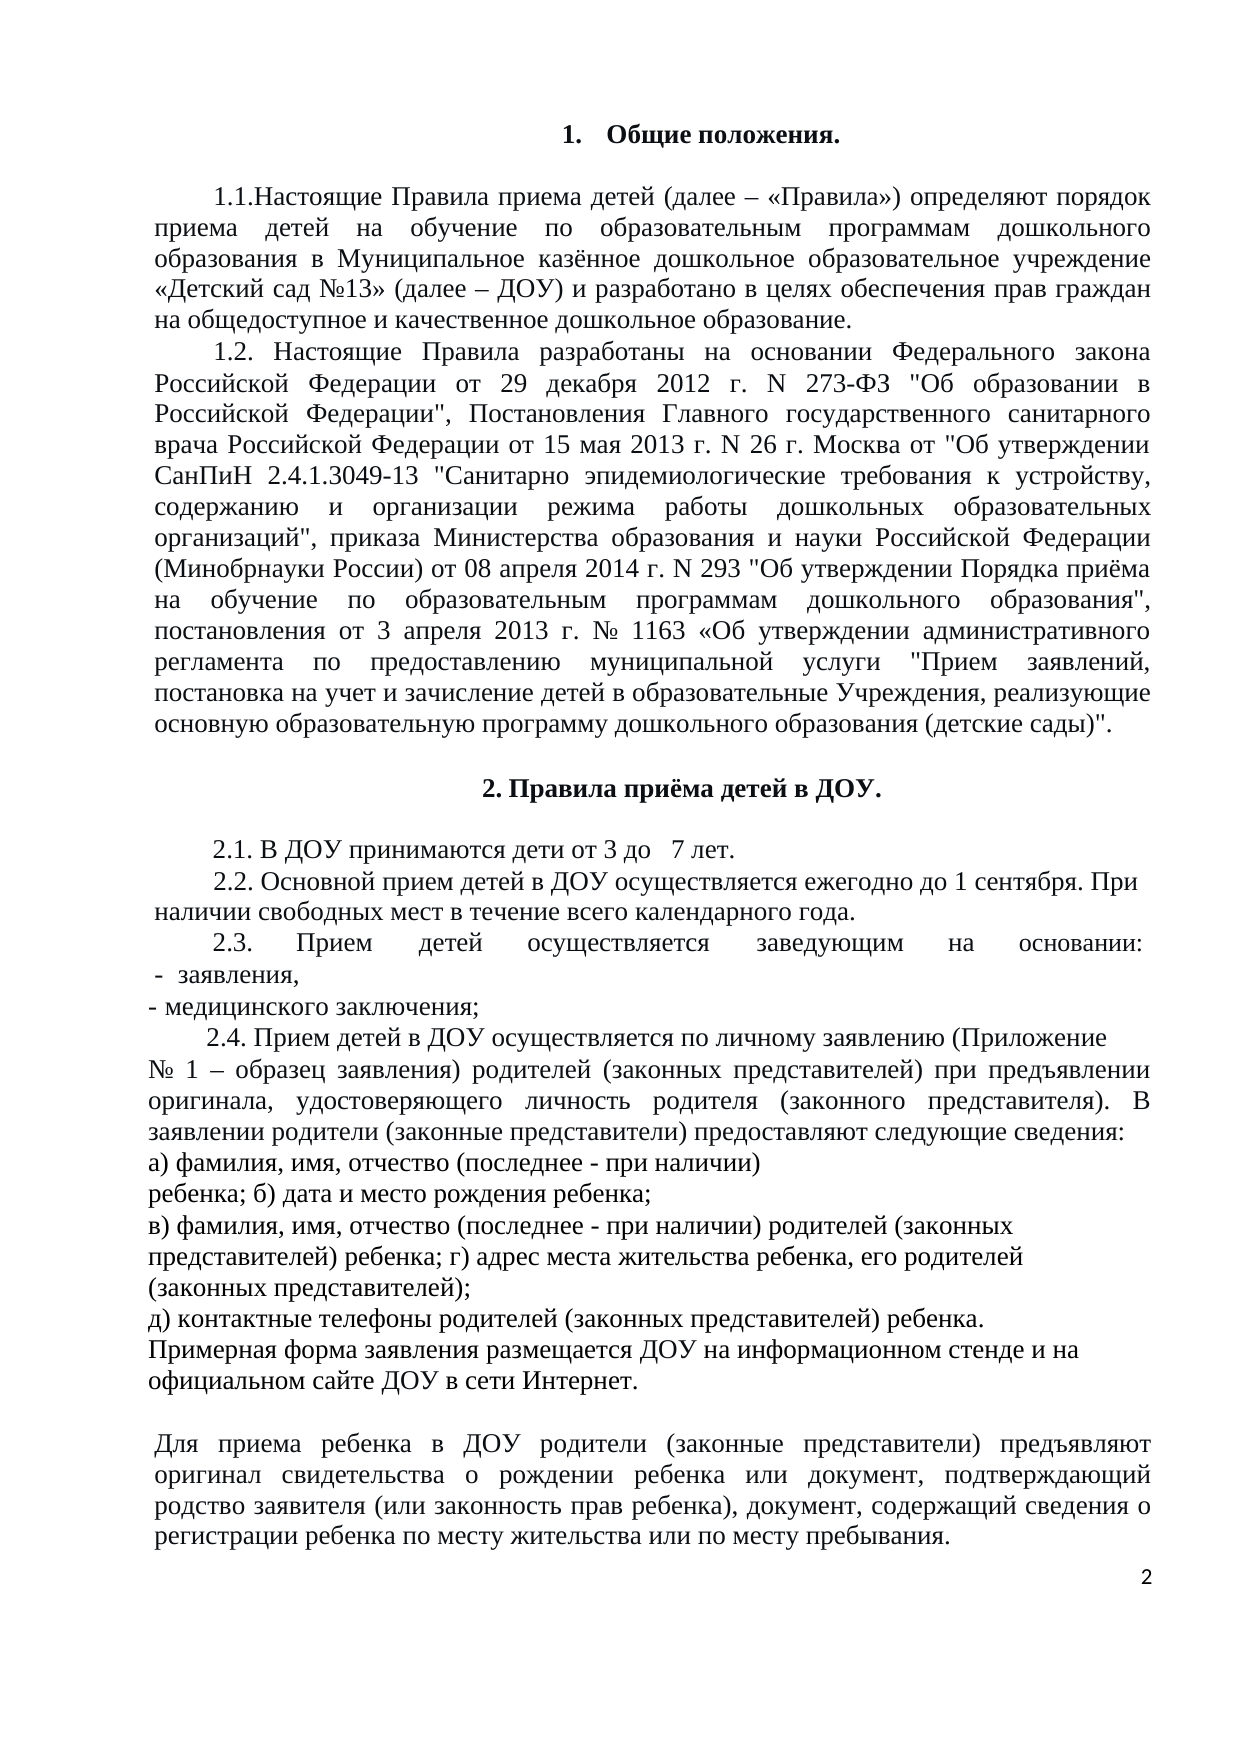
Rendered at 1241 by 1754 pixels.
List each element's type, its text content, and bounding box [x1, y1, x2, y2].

list 1 – образец заявления) родителей (законных представителей) при предъявлении оригинала, удостоверяющего личность родителя (законного представителя). В заявлении родители (законные представители) предоставляют следующие сведения: [148, 1054, 1152, 1146]
text 1.2. Настоящие Правила разработаны на основании Федерального закона Российской Федерации от 29 декабря 2012 г. N 273-ФЗ "Об образовании в Российской Федерации", Постановления Главного государственного санитарного врача Российской Федерации от 15 мая 2013 г. N 26 г. Москва от "Об утверждении СанПиН 2.4.1.3049-13 "Санитарно эпидемиологические требования к устройству, содержанию и организации режима работы дошкольных образовательных организаций", приказа Министерства образования и науки Российской Федерации (Минобрнауки России) от 08 апреля 2014 г. N 293 "Об утверждении Порядка приёма на обучение по образовательным программам дошкольного образования", постановления от 3 апреля 2013 г. № 1163 «Об утверждении административного регламента по предоставлению муниципальной услуги "Прием заявлений, постановка на учет и зачисление детей в образовательные Учреждения, реализующие основную образовательную программу дошкольного образования (детские сады)". [154, 336, 1152, 738]
text Примерная форма заявления размещается ДОУ на информационном стенде и на официальном сайте ДОУ в сети Интернет. [148, 1335, 1152, 1395]
list Общие положения. [562, 118, 1152, 149]
text в) фамилия, имя, отчество (последнее - при наличии) родителей (законных представителей) ребенка; г) адрес места жительства ребенка, его родителей (законных представителей); [148, 1210, 1052, 1302]
text д) контактные телефоны родителей (законных представителей) ребенка. [148, 1302, 1152, 1333]
text 1.1.Настоящие Правила приема детей (далее – «Правила») определяют порядок приема детей на обучение по образовательным программам дошкольного образования в Муниципальное казённое дошкольное образовательное учреждение «Детский сад №13» (далее – ДОУ) и разработано в целях обеспечения прав граждан на общедоступное и качественное дошкольное образование. [154, 181, 1152, 334]
list Правила приёма детей в ДОУ. [482, 772, 1152, 803]
text 2 [148, 1562, 1152, 1590]
text 2.4. Прием детей в ДОУ осуществляется по личному заявлению (Приложение [206, 1021, 1152, 1052]
text 2.2. Основной прием детей в ДОУ осуществляется ежегодно до 1 сентября. При наличии свободных мест в течение всего календарного года. [154, 866, 1152, 926]
list медицинского заключения; [148, 990, 1152, 1021]
text Для приема ребенка в ДОУ родители (законные представители) предъявляют оригинал свидетельства о рождении ребенка или документ, подтверждающий родство заявителя (или законность прав ребенка), документ, содержащий сведения о регистрации ребенка по месту жительства или по месту пребывания. [154, 1428, 1152, 1551]
list заявления, [154, 959, 1152, 990]
text а) фамилия, имя, отчество (последнее - при наличии) ребенка; б) дата и место рождения ребенка; [148, 1148, 867, 1208]
text 2.3. Прием детей осуществляется заведующим на основании: [212, 926, 1152, 958]
text 2.1. В ДОУ принимаются дети от 3 до 7 лет. [212, 833, 1152, 864]
